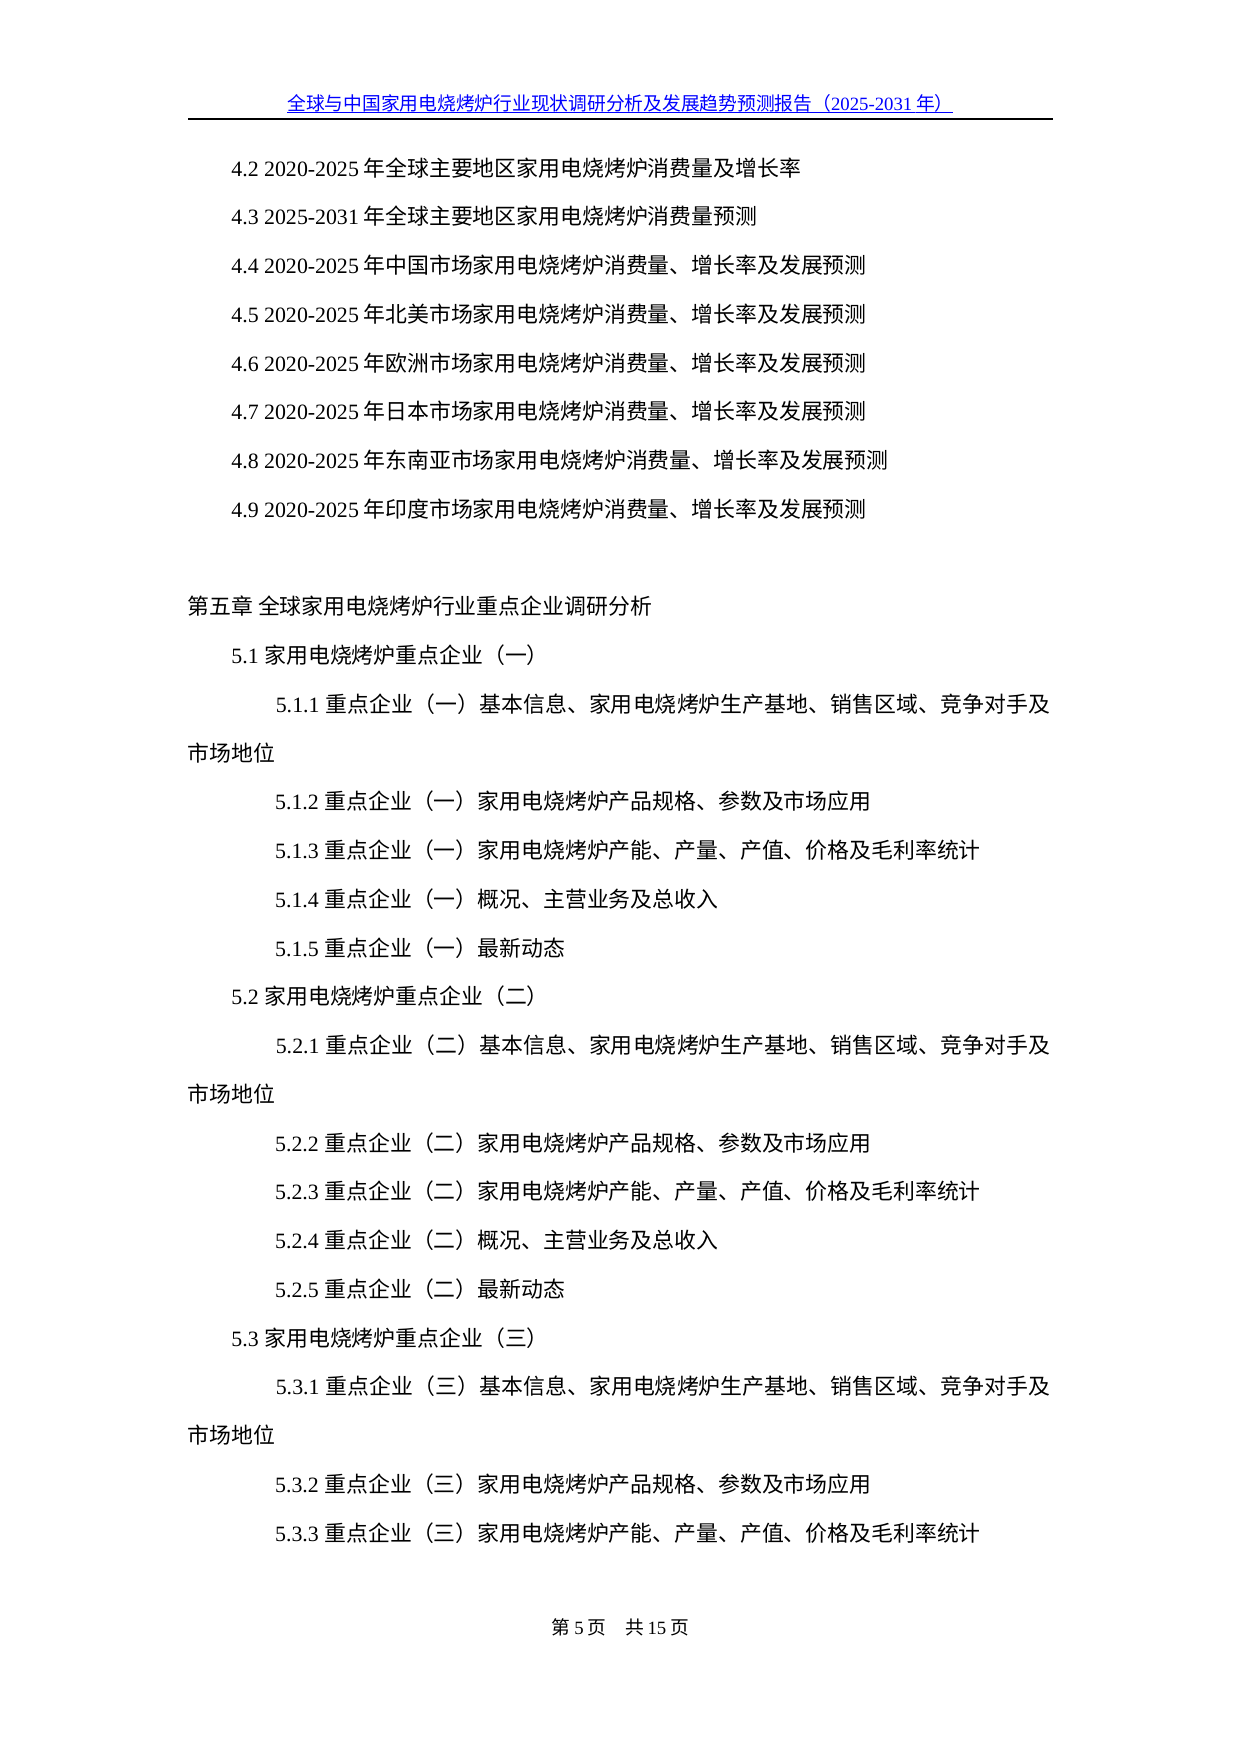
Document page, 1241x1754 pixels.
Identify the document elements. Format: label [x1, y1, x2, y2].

text [187, 150, 1053, 1548]
